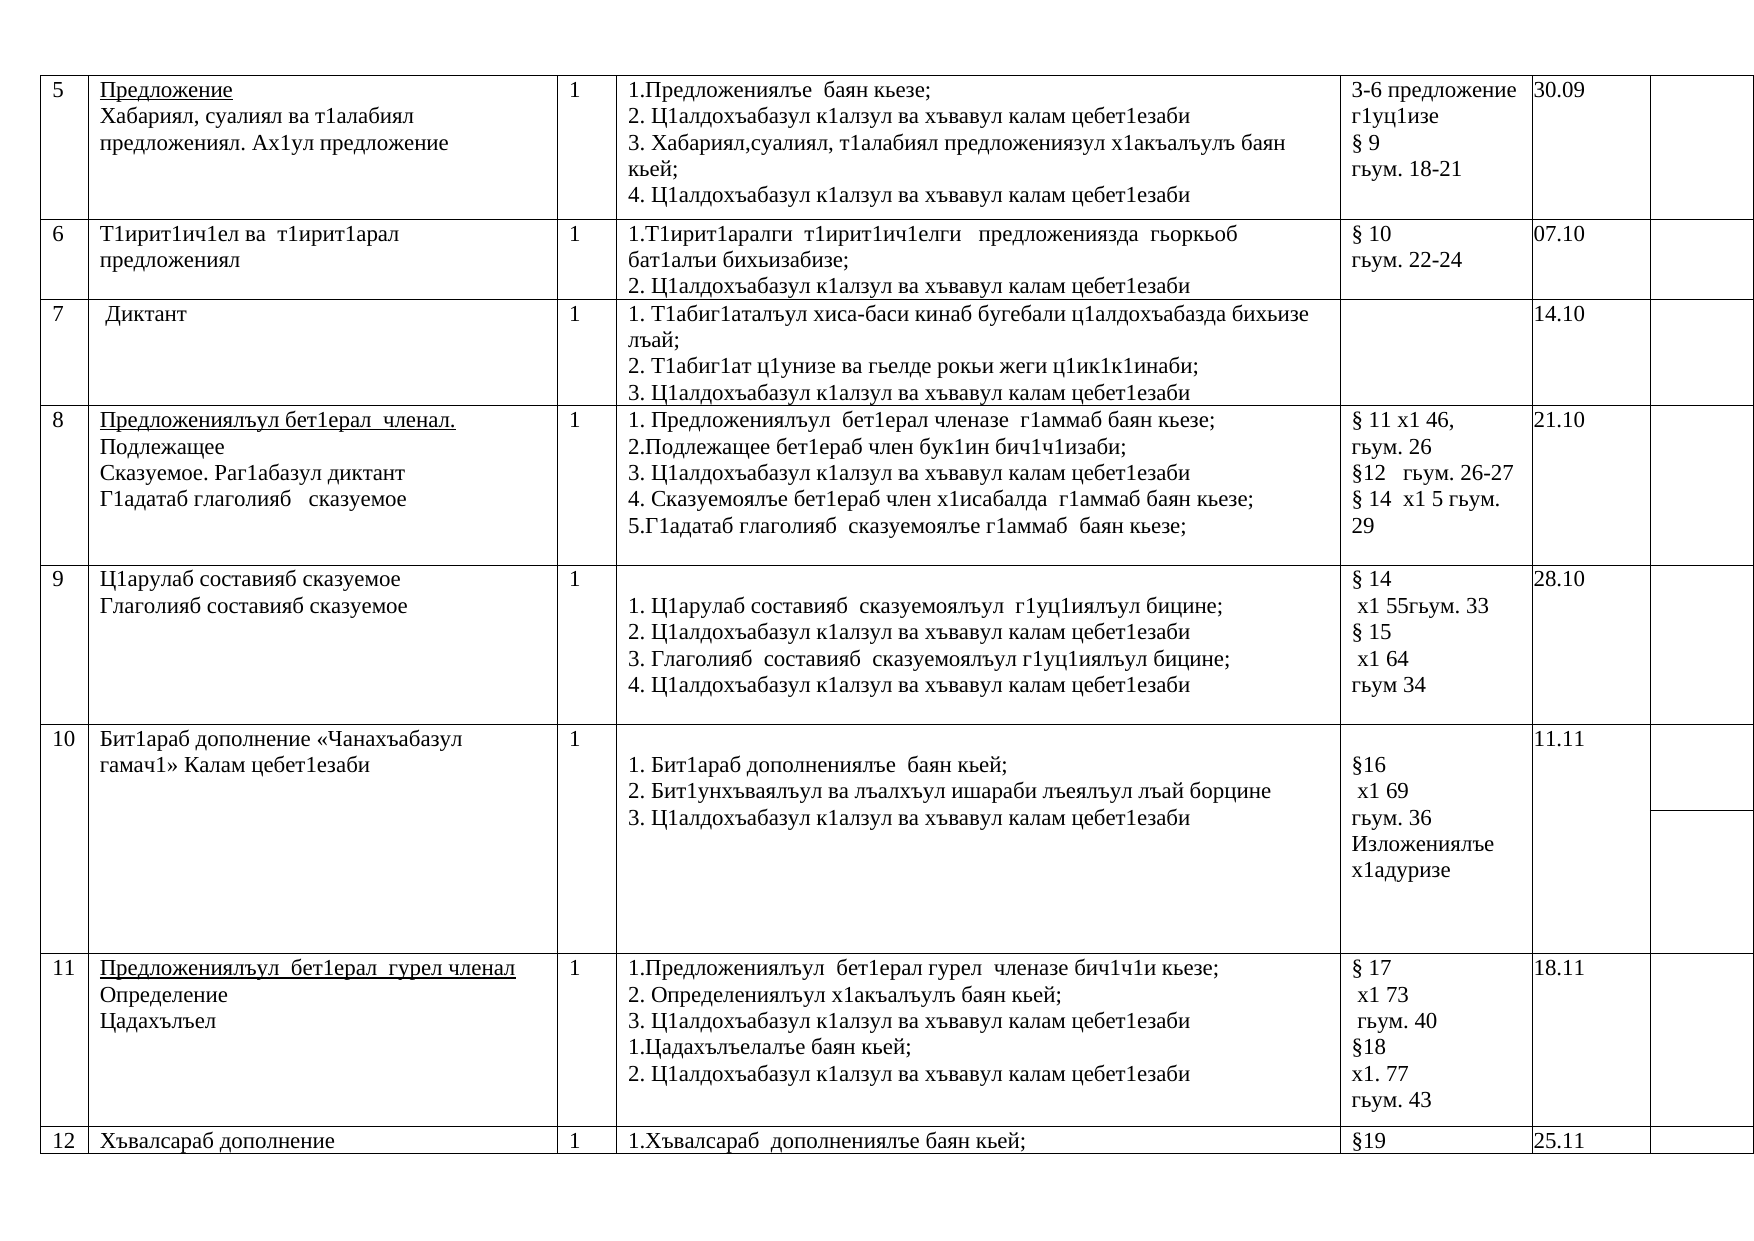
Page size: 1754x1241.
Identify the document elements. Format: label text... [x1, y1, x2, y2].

table_cell §19 х1 82 гьум. 45 [1341, 1127, 1532, 1153]
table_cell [89, 1127, 557, 1153]
table_cell [1651, 811, 1753, 953]
table_cell 1. Предложениялъул бет1ерал членазе г1аммаб баян кьезе; 2.Подлежащее бет1ераб член бук1ин бич1ч1изаби; 3. Ц1алдохъабазул к1алзул ва хъвавул калам цебет1езаби 4. Сказуемоялъе бет1ераб член х1исабалда г1аммаб баян кьезе; 5.Г1адатаб глаголияб сказуемоялъе г1аммаб баян кьезе; [617, 406, 1340, 564]
table_cell 1 [558, 406, 616, 564]
table_cell 1.Предложениялъул бет1ерал гурел членазе бич1ч1и кьезе; 2. Определениялъул х1акъалъулъ баян кьей; 3. Ц1алдохъабазул к1алзул ва хъвавул калам цебет1езаби 1.Цадахълъелалъе баян кьей; 2. Ц1алдохъабазул к1алзул ва хъвавул калам цебет1езаби [617, 954, 1340, 1126]
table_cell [617, 1127, 1340, 1153]
table_cell 12 [41, 1127, 88, 1153]
table_cell 1. Т1абиг1аталъул хиса-баси кинаб бугебали ц1алдохъабазда бихьизе лъай; 2. Т1абиг1ат ц1унизе ва гьелде рокьи жеги ц1ик1к1инаби; 3. Ц1алдохъабазул к1алзул ва хъвавул калам цебет1езаби [617, 300, 1340, 405]
table_cell 1 [558, 220, 616, 299]
table_cell Т1ирит1ич1ел ва т1ирит1арал предложениял [89, 220, 557, 299]
table_cell [1651, 76, 1753, 219]
table_cell 14.10 [1533, 300, 1650, 405]
table_cell 9 [41, 566, 88, 724]
table_cell 1 [558, 300, 616, 405]
table_cell 1. Бит1араб дополнениялъе баян кьей; 2. Бит1унхъваялъул ва лъалхъул ишараби лъеялъул лъай борцине 3. Ц1алдохъабазул к1алзул ва хъвавул калам цебет1езаби [617, 725, 1340, 953]
table_cell 7 [41, 300, 88, 405]
table_cell 1.Предложениялъе баян кьезе; 2. Ц1алдохъабазул к1алзул ва хъвавул калам цебет1езаби 3. Хабариял,суалиял, т1алабиял предложениязул х1акъалъулъ баян кьей; 4. Ц1алдохъабазул к1алзул ва хъвавул калам цебет1езаби [617, 76, 1340, 219]
table_cell 25.11 [1533, 1127, 1650, 1153]
table_cell 11 [41, 954, 88, 1126]
table_cell 10 [41, 725, 88, 953]
table_cell Предложениялъул бет1ерал членал. Подлежащее Сказуемое. Раг1абазул диктант Г1адатаб глаголияб сказуемое [89, 406, 557, 564]
table_cell 1 [558, 566, 616, 724]
table_cell 1 [558, 725, 616, 953]
table_cell §16 х1 69 гьум. 36 Изложениялъе х1адуризе [1341, 725, 1532, 953]
table_cell 11.11 [1533, 725, 1650, 953]
table_cell 1 [558, 76, 616, 219]
table_cell 3-6 предложение г1уц1изе § 9 гьум. 18-21 [1341, 76, 1532, 219]
table_cell 1 [558, 1127, 616, 1153]
table_cell 1 [558, 954, 616, 1126]
table_cell 8 [41, 406, 88, 564]
table_cell § 11 х1 46, гьум. 26 §12 гьум. 26-27 § 14 х1 5 гьум. 29 [1341, 406, 1532, 564]
table_cell § 17 х1 73 гьум. 40 §18 х1. 77 гьум. 43 [1341, 954, 1532, 1126]
table_cell 07.10 [1533, 220, 1650, 299]
table_cell 1.Т1ирит1аралги т1ирит1ич1елги предложениязда гьоркьоб бат1алъи бихьизабизе; 2. Ц1алдохъабазул к1алзул ва хъвавул калам цебет1езаби [617, 220, 1340, 299]
table_cell Ц1арулаб составияб сказуемое Глаголияб составияб сказуемое [89, 566, 557, 724]
table_cell [1341, 300, 1532, 405]
table_cell [1651, 566, 1753, 724]
table_cell [1651, 954, 1753, 1126]
table_cell 18.11 [1533, 954, 1650, 1126]
table_cell [1651, 300, 1753, 405]
table_cell § 10 гьум. 22-24 [1341, 220, 1532, 299]
table_cell Предложениялъул бет1ерал гурел членал Определение Цадахълъел [89, 954, 557, 1126]
table_cell [1651, 220, 1753, 299]
table_cell Предложение Хабариял, суалиял ва т1алабиял предложениял. Ах1ул предложение [89, 76, 557, 219]
table_cell 30.09 [1533, 76, 1650, 219]
table_cell [1651, 406, 1753, 564]
table_cell 5 [41, 76, 88, 219]
table_cell [1651, 725, 1753, 809]
table_cell 28.10 [1533, 566, 1650, 724]
table_cell Диктант [89, 300, 557, 405]
table_cell § 14 х1 55гьум. 33 § 15 х1 64 гьум 34 [1341, 566, 1532, 724]
table_cell 1. Ц1арулаб составияб сказуемоялъул г1уц1иялъул бицине; 2. Ц1алдохъабазул к1алзул ва хъвавул калам цебет1езаби 3. Глаголияб составияб сказуемоялъул г1уц1иялъул бицине; 4. Ц1алдохъабазул к1алзул ва хъвавул калам цебет1езаби [617, 566, 1340, 724]
table_cell 21.10 [1533, 406, 1650, 564]
table_cell 6 [41, 220, 88, 299]
table_cell [1651, 1127, 1753, 1153]
table_cell Бит1араб дополнение «Чанахъабазул гамач1» Калам цебет1езаби [89, 725, 557, 953]
